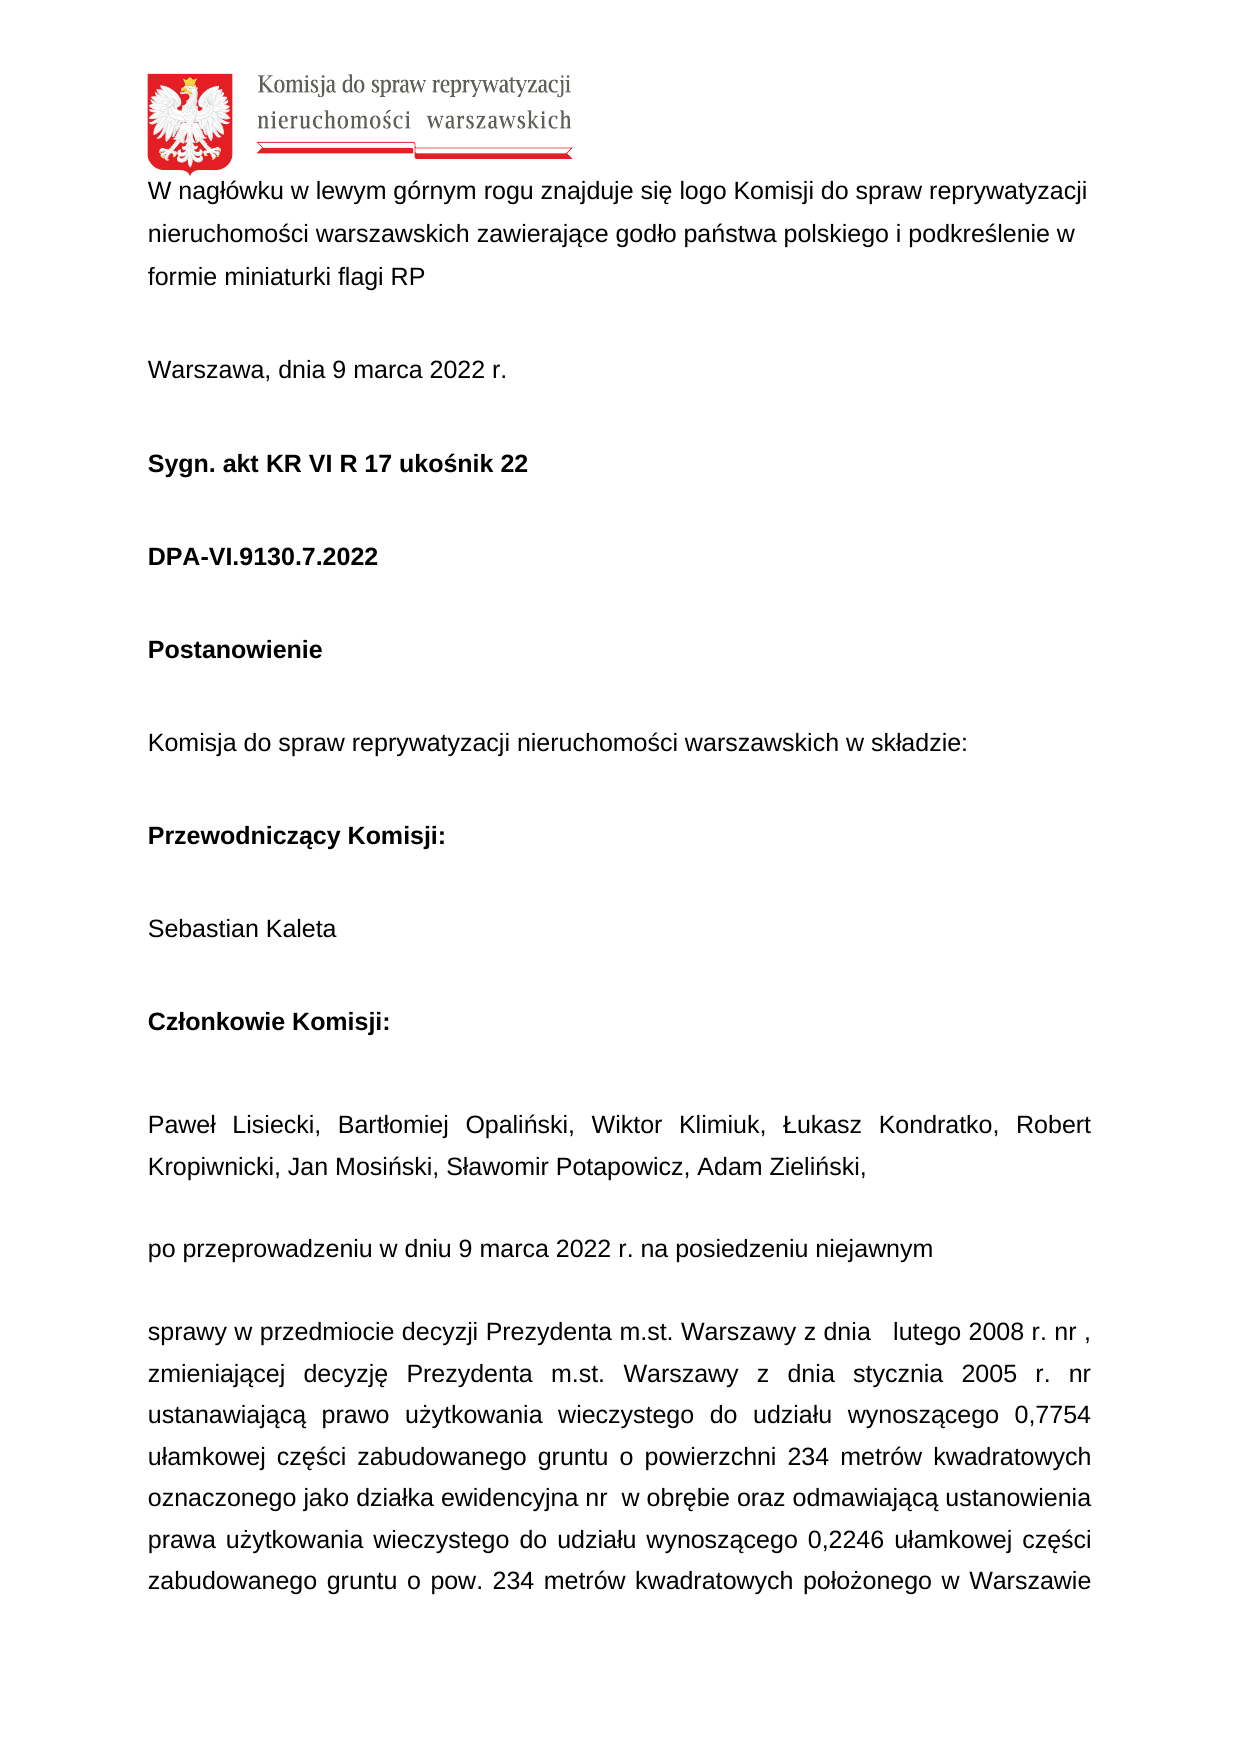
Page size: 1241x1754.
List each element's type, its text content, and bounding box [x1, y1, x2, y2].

text Postanowienie [148, 635, 1093, 663]
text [148, 1308, 1093, 1598]
text Paweł Lisiecki, Bartłomiej Opaliński, Wiktor Klimiuk, Łukasz Kondratko, Robert Kropiwnicki, Jan Mosiński, Sławomir Potapowicz, Adam Zieliński, [148, 1100, 1093, 1183]
text W nagłówku w lewym górnym rogu znajduje się logo Komisji do spraw reprywatyzacji nieruchomości warszawskich zawierające godło państwa polskiego i podkreślenie w formie miniaturki flagi RP [148, 176, 1093, 291]
text Warszawa, dnia 9 marca 2022 r. [148, 355, 1093, 384]
text DPA-VI.9130.7.2022 [148, 542, 1093, 570]
text Przewodniczący Komisji: [148, 821, 1093, 850]
text Sebastian Kaleta [148, 914, 1093, 943]
text Sygn. akt KR VI R 17 ukośnik 22 [148, 448, 1093, 477]
text Członkowie Komisji: [148, 1007, 1093, 1036]
text Komisja do spraw reprywatyzacji nieruchomości warszawskich w składzie: [148, 728, 1093, 757]
text po przeprowadzeniu w dniu 9 marca 2022 r. na posiedzeniu niejawnym [148, 1225, 1093, 1266]
